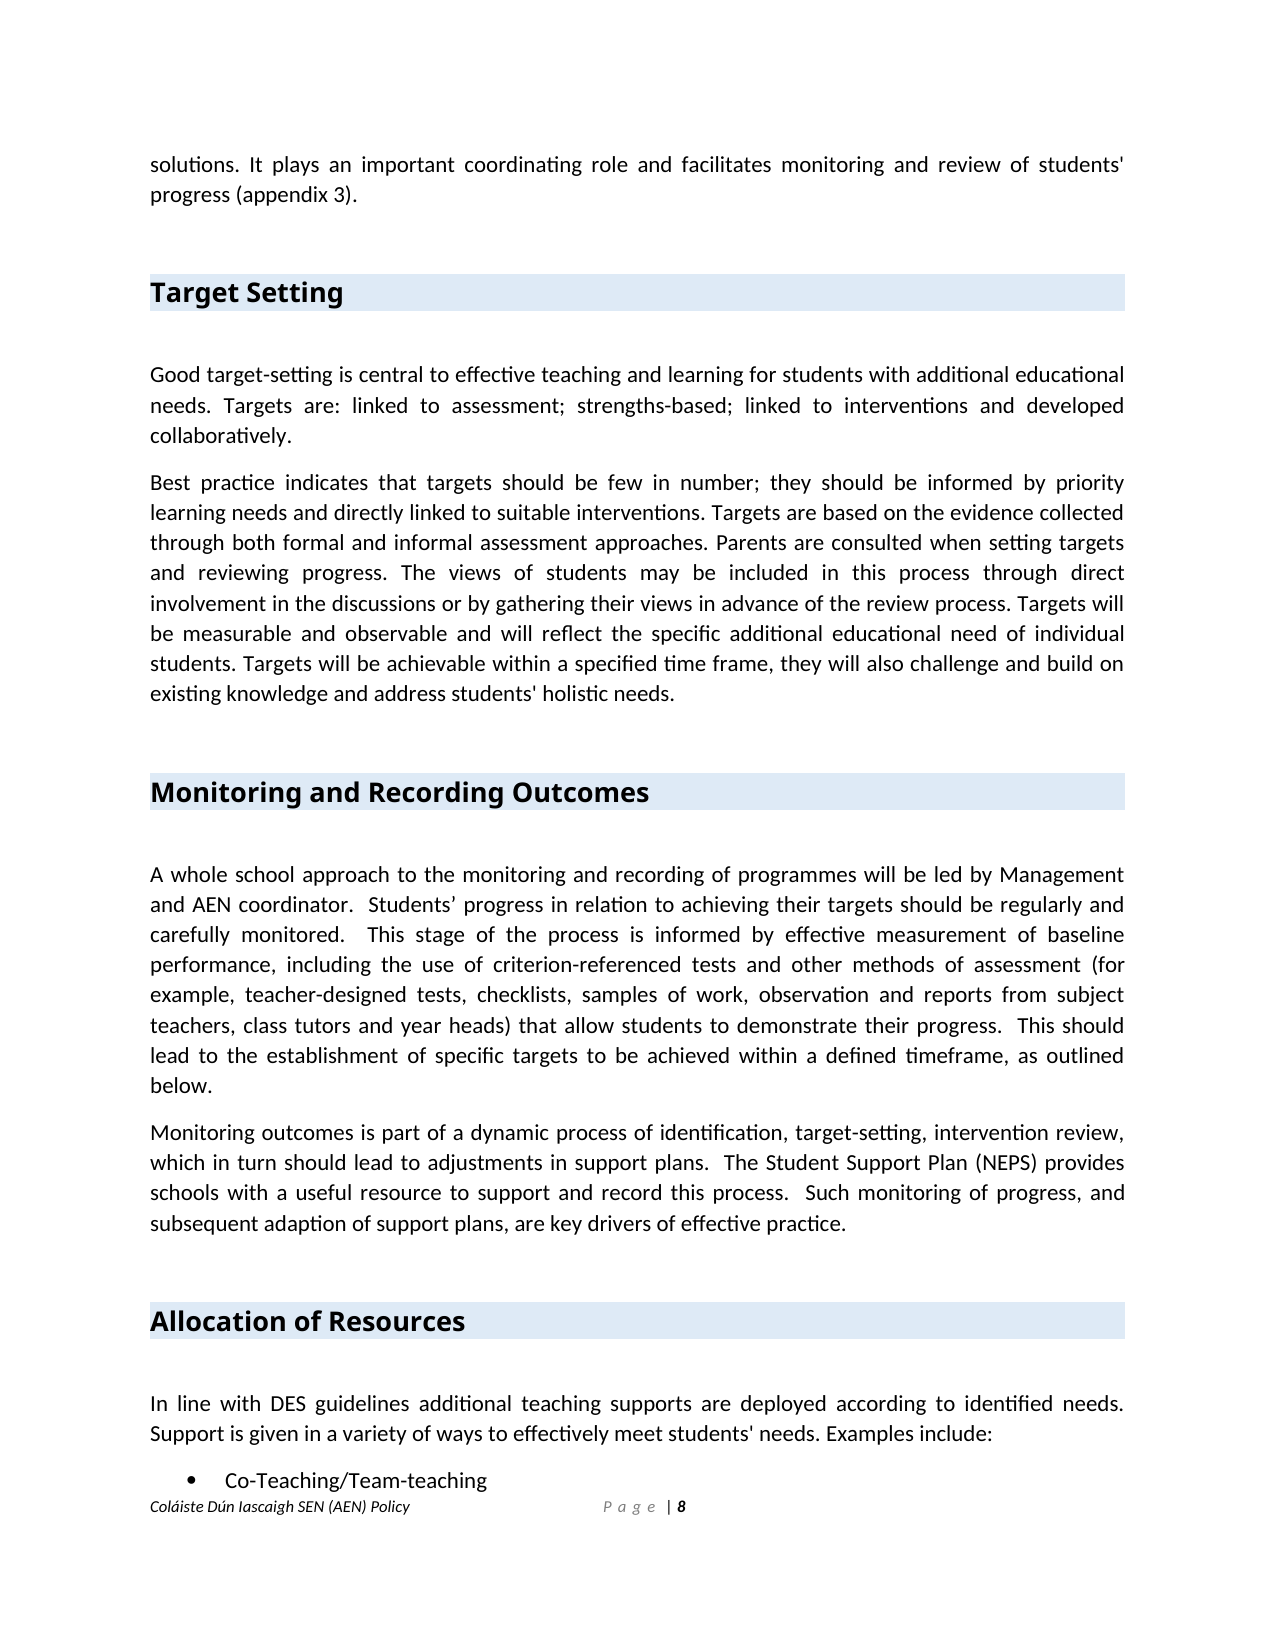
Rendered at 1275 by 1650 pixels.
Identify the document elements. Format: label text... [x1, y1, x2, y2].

subtitle Target Setting [150, 274, 1125, 311]
subtitle Monitoring and Recording Outcomes [150, 773, 1125, 810]
subtitle Allocation of Resources [150, 1302, 1125, 1339]
text In line with DES guidelines additional teaching supports are deployed according to identified needs. Support is given in a variety of ways to effectively meet students' needs. Examples include: [150, 1389, 1125, 1447]
text A whole school approach to the monitoring and recording of programmes will be led by Management and AEN coordinator. Students’ progress in relation to achieving their targets should be regularly and carefully monitored. This stage of the process is informed by effective measurement of baseline performance, including the use of criterion-referenced tests and other methods of assessment (for example, teacher-designed tests, checklists, samples of work, observation and reports from subject teachers, class tutors and year heads) that allow students to demonstrate their progress. This should lead to the establishment of specific targets to be achieved within a defined timeframe, as outlined below. [150, 860, 1125, 1099]
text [150, 150, 1125, 208]
text Best practice indicates that targets should be few in number; they should be informed by priority learning needs and directly linked to suitable interventions. Targets are based on the evidence collected through both formal and informal assessment approaches. Parents are consulted when setting targets and reviewing progress. The views of students may be included in this process through direct involvement in the discussions or by gathering their views in advance of the review process. Targets will be measurable and observable and will reflect the specific additional educational need of individual students. Targets will be achievable within a specified time frame, they will also challenge and build on existing knowledge and address students' holistic needs. [150, 468, 1125, 707]
list Co-Teaching/Team-teaching [187, 1466, 1125, 1494]
text Monitoring outcomes is part of a dynamic process of identification, target-setting, intervention review, which in turn should lead to adjustments in support plans. The Student Support Plan (NEPS) provides schools with a useful resource to support and record this process. Such monitoring of progress, and subsequent adaption of support plans, are key drivers of effective practice. [150, 1118, 1125, 1237]
text Good target-setting is central to effective teaching and learning for students with additional educational needs. Targets are: linked to assessment; strengths-based; linked to interventions and developed collaboratively. [150, 361, 1125, 449]
